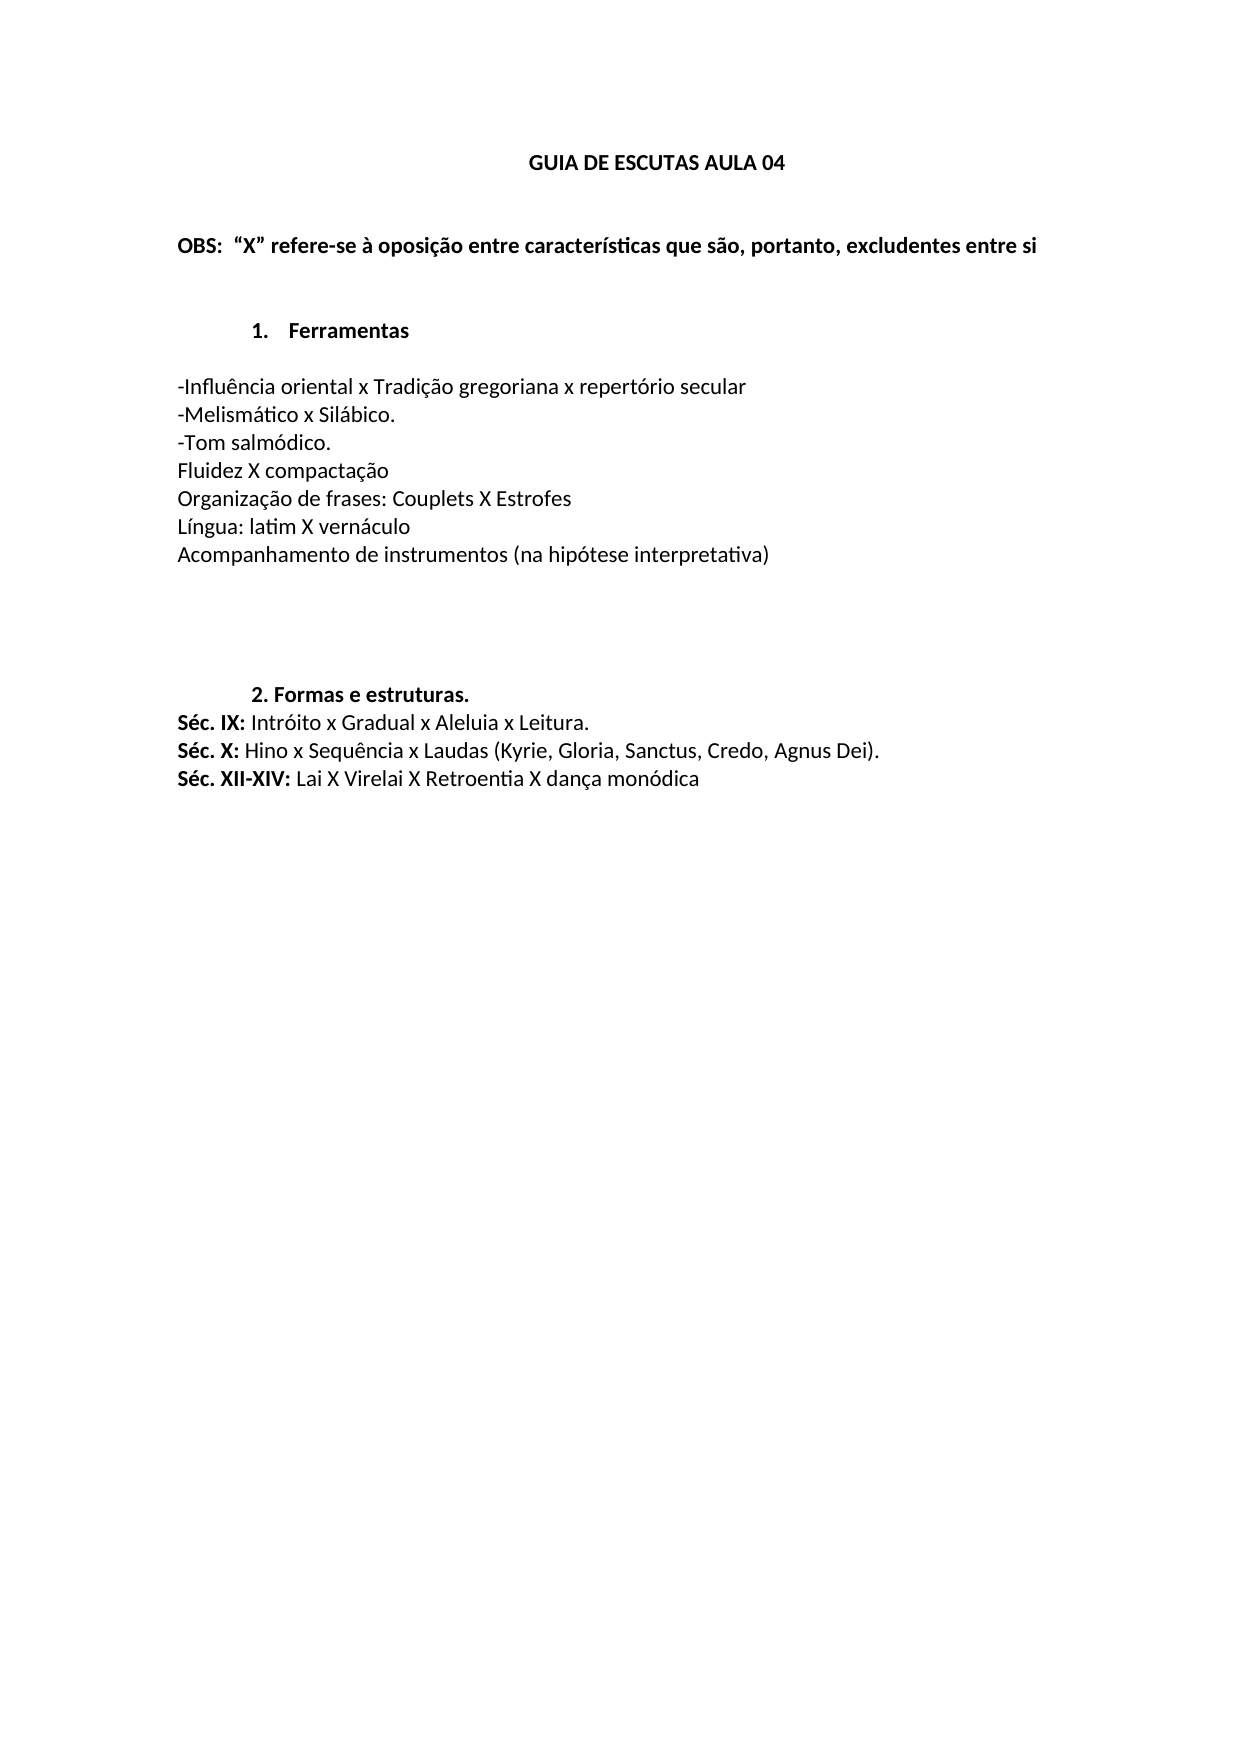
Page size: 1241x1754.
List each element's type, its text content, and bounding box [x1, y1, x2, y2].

text GUIA DE ESCUTAS AULA 04 [251, 148, 1063, 176]
text Acompanhamento de instrumentos (na hipótese interpretativa) [177, 540, 1063, 568]
list Ferramentas [251, 316, 1063, 344]
text 2. Formas e estruturas. [177, 680, 1063, 708]
text Organização de frases: Couplets X Estrofes [177, 484, 1063, 512]
text Séc. XII-XIV: Lai X Virelai X Retroentia X dança monódica [177, 764, 1063, 792]
text Língua: latim X vernáculo [177, 512, 1063, 540]
text -Melismático x Silábico. [177, 400, 1063, 428]
text -Influência oriental x Tradição gregoriana x repertório secular [177, 372, 1063, 400]
text Séc. IX: Intróito x Gradual x Aleluia x Leitura. [177, 708, 1063, 736]
text Fluidez X compactação [177, 456, 1063, 484]
text -Tom salmódico. [177, 428, 1063, 456]
text OBS: “X” refere-se à oposição entre características que são, portanto, excludentes entre si [177, 232, 1063, 260]
text Séc. X: Hino x Sequência x Laudas (Kyrie, Gloria, Sanctus, Credo, Agnus Dei). [177, 736, 1063, 764]
